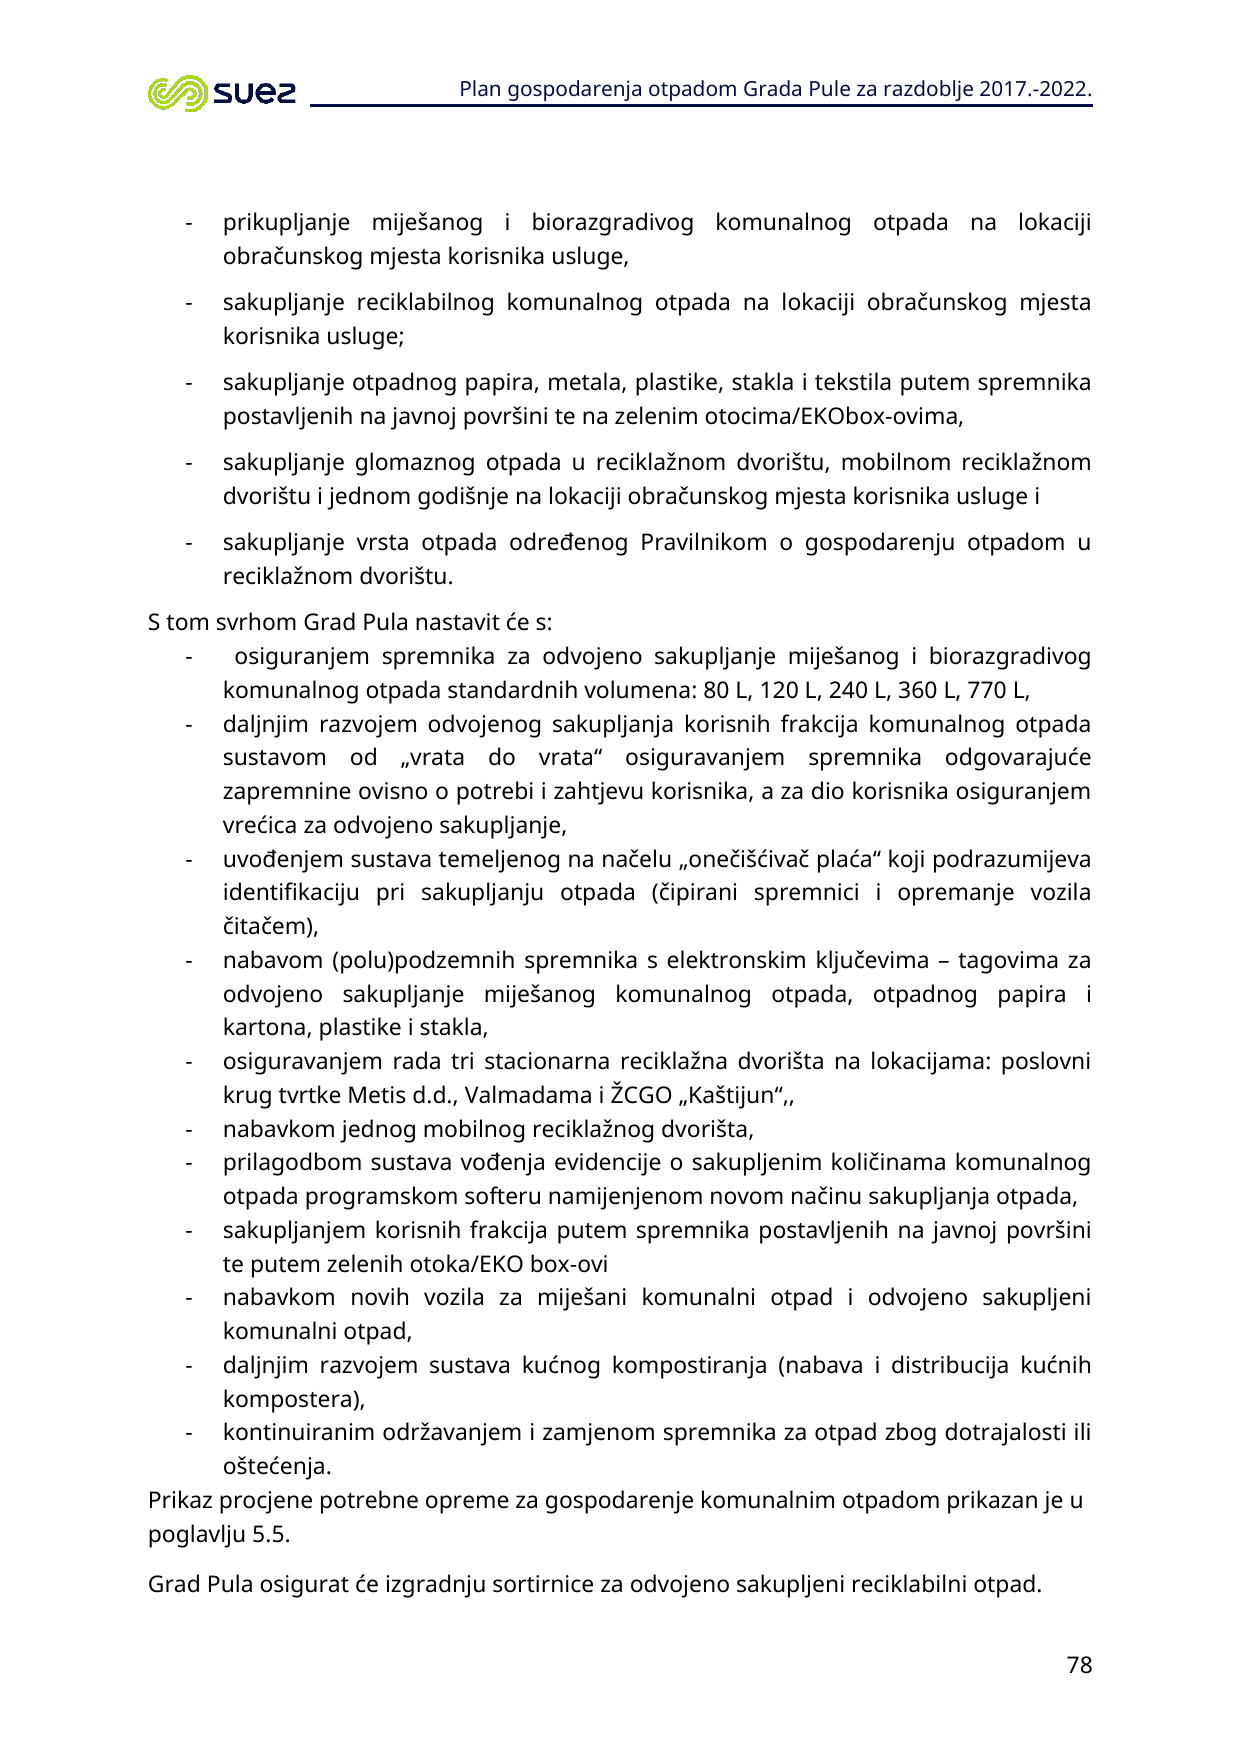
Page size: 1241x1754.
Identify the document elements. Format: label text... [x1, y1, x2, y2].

text Prikaz procjene potrebne opreme za gospodarenje komunalnim otpadom prikazan je u poglavlju 5.5. [148, 1484, 1093, 1549]
list sakupljanjem korisnih frakcija putem spremnika postavljenih na javnoj površini te putem zelenih otoka/EKO box-ovi [185, 1214, 1093, 1279]
list osiguranjem spremnika za odvojeno sakupljanje miješanog i biorazgradivog komunalnog otpada standardnih volumena: 80 L, 120 L, 240 L, 360 L, 770 L, [185, 640, 1093, 705]
list kontinuiranim održavanjem i zamjenom spremnika za otpad zbog dotrajalosti ili oštećenja. [185, 1416, 1093, 1481]
list nabavkom novih vozila za miješani komunalni otpad i odvojeno sakupljeni komunalni otpad, [185, 1281, 1093, 1346]
picture [147, 63, 296, 123]
text S tom svrhom Grad Pula nastavit će s: [148, 606, 1093, 637]
list nabavom (polu)podzemnih spremnika s elektronskim ključevima – tagovima za odvojeno sakupljanje miješanog komunalnog otpada, otpadnog papira i kartona, plastike i stakla, [185, 944, 1093, 1042]
list prikupljanje miješanog i biorazgradivog komunalnog otpada na lokaciji obračunskog mjesta korisnika usluge, [185, 206, 1093, 271]
list sakupljanje glomaznog otpada u reciklažnom dvorištu, mobilnom reciklažnom dvorištu i jednom godišnje na lokaciji obračunskog mjesta korisnika usluge i [185, 446, 1093, 511]
list sakupljanje reciklabilnog komunalnog otpada na lokaciji obračunskog mjesta korisnika usluge; [185, 286, 1093, 351]
list prilagodbom sustava vođenja evidencije o sakupljenim količinama komunalnog otpada programskom softeru namijenjenom novom načinu sakupljanja otpada, [185, 1146, 1093, 1211]
list uvođenjem sustava temeljenog na načelu „onečišćivač plaća“ koji podrazumijeva identifikaciju pri sakupljanju otpada (čipirani spremnici i opremanje vozila čitačem), [185, 842, 1093, 941]
list sakupljanje vrsta otpada određenog Pravilnikom o gospodarenju otpadom u reciklažnom dvorištu. [185, 526, 1093, 591]
list daljnjim razvojem odvojenog sakupljanja korisnih frakcija komunalnog otpada sustavom od „vrata do vrata“ osiguravanjem spremnika odgovarajuće zapremnine ovisno o potrebi i zahtjevu korisnika, a za dio korisnika osiguranjem vrećica za odvojeno sakupljanje, [185, 707, 1093, 840]
list sakupljanje otpadnog papira, metala, plastike, stakla i tekstila putem spremnika postavljenih na javnoj površini te na zelenim otocima/EKObox-ovima, [185, 366, 1093, 431]
list osiguravanjem rada tri stacionarna reciklažna dvorišta na lokacijama: poslovni krug tvrtke Metis d.d., Valmadama i ŽCGO „Kaštijun“,, [185, 1045, 1093, 1110]
list nabavkom jednog mobilnog reciklažnog dvorišta, [185, 1112, 1093, 1144]
text Grad Pula osigurat će izgradnju sortirnice za odvojeno sakupljeni reciklabilni otpad. [148, 1568, 1093, 1599]
list daljnjim razvojem sustava kućnog kompostiranja (nabava i distribucija kućnih kompostera), [185, 1349, 1093, 1414]
